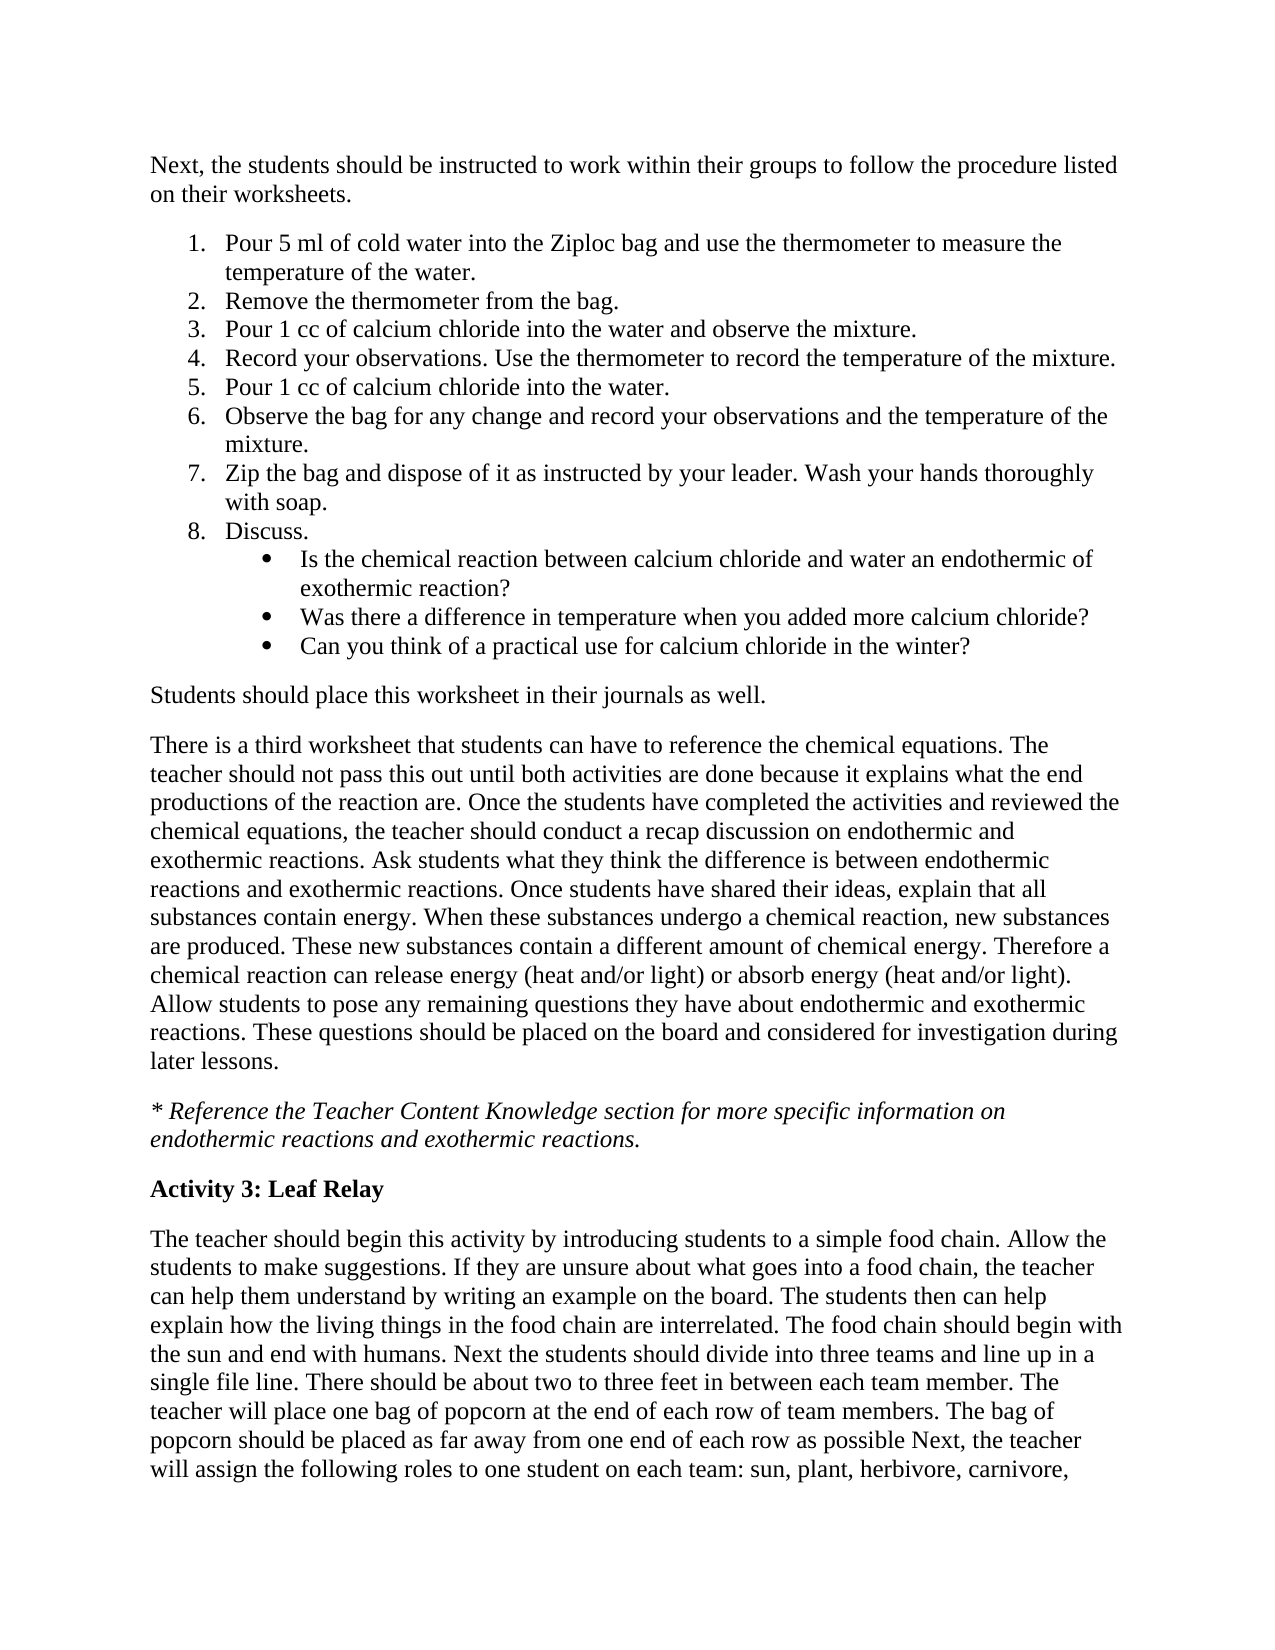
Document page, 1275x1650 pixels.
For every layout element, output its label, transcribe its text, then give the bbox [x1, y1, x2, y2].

list Record your observations. Use the thermometer to record the temperature of the mixture. [187, 343, 1125, 372]
list Was there a difference in temperature when you added more calcium chloride? [262, 602, 1125, 631]
list Remove the thermometer from the bag. [187, 286, 1125, 314]
list Can you think of a practical use for calcium chloride in the winter? [262, 631, 1125, 659]
list Pour 5 ml of cold water into the Ziploc bag and use the thermometer to measure the temperature of the water. [187, 228, 1125, 286]
text Activity 3: Leaf Relay [150, 1174, 1125, 1203]
list Pour 1 cc of calcium chloride into the water and observe the mixture. [187, 314, 1125, 343]
list Discuss. [187, 516, 1125, 544]
list Observe the bag for any change and record your observations and the temperature of the mixture. [187, 401, 1125, 458]
text There is a third worksheet that students can have to reference the chemical equations. The teacher should not pass this out until both activities are done because it explains what the end productions of the reaction are. Once the students have completed the activities and reviewed the chemical equations, the teacher should conduct a recap discussion on endothermic and exothermic reactions. Ask students what they think the difference is between endothermic reactions and exothermic reactions. Once students have shared their ideas, explain that all substances contain energy. When these substances undergo a chemical reaction, new substances are produced. These new substances contain a different amount of chemical energy. Therefore a chemical reaction can release energy (heat and/or light) or absorb energy (heat and/or light). Allow students to pose any remaining questions they have about endothermic and exothermic reactions. These questions should be placed on the board and considered for investigation during later lessons. [150, 730, 1125, 1075]
list Zip the bag and dispose of it as instructed by your leader. Wash your hands thoroughly with soap. [187, 458, 1125, 516]
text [150, 1224, 1125, 1482]
text * Reference the Teacher Content Knowledge section for more specific information on endothermic reactions and exothermic reactions. [150, 1096, 1125, 1153]
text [150, 150, 1125, 207]
list Pour 1 cc of calcium chloride into the water. [187, 372, 1125, 401]
text Students should place this worksheet in their journals as well. [150, 680, 1125, 709]
list Is the chemical reaction between calcium chloride and water an endothermic of exothermic reaction? [262, 544, 1125, 602]
